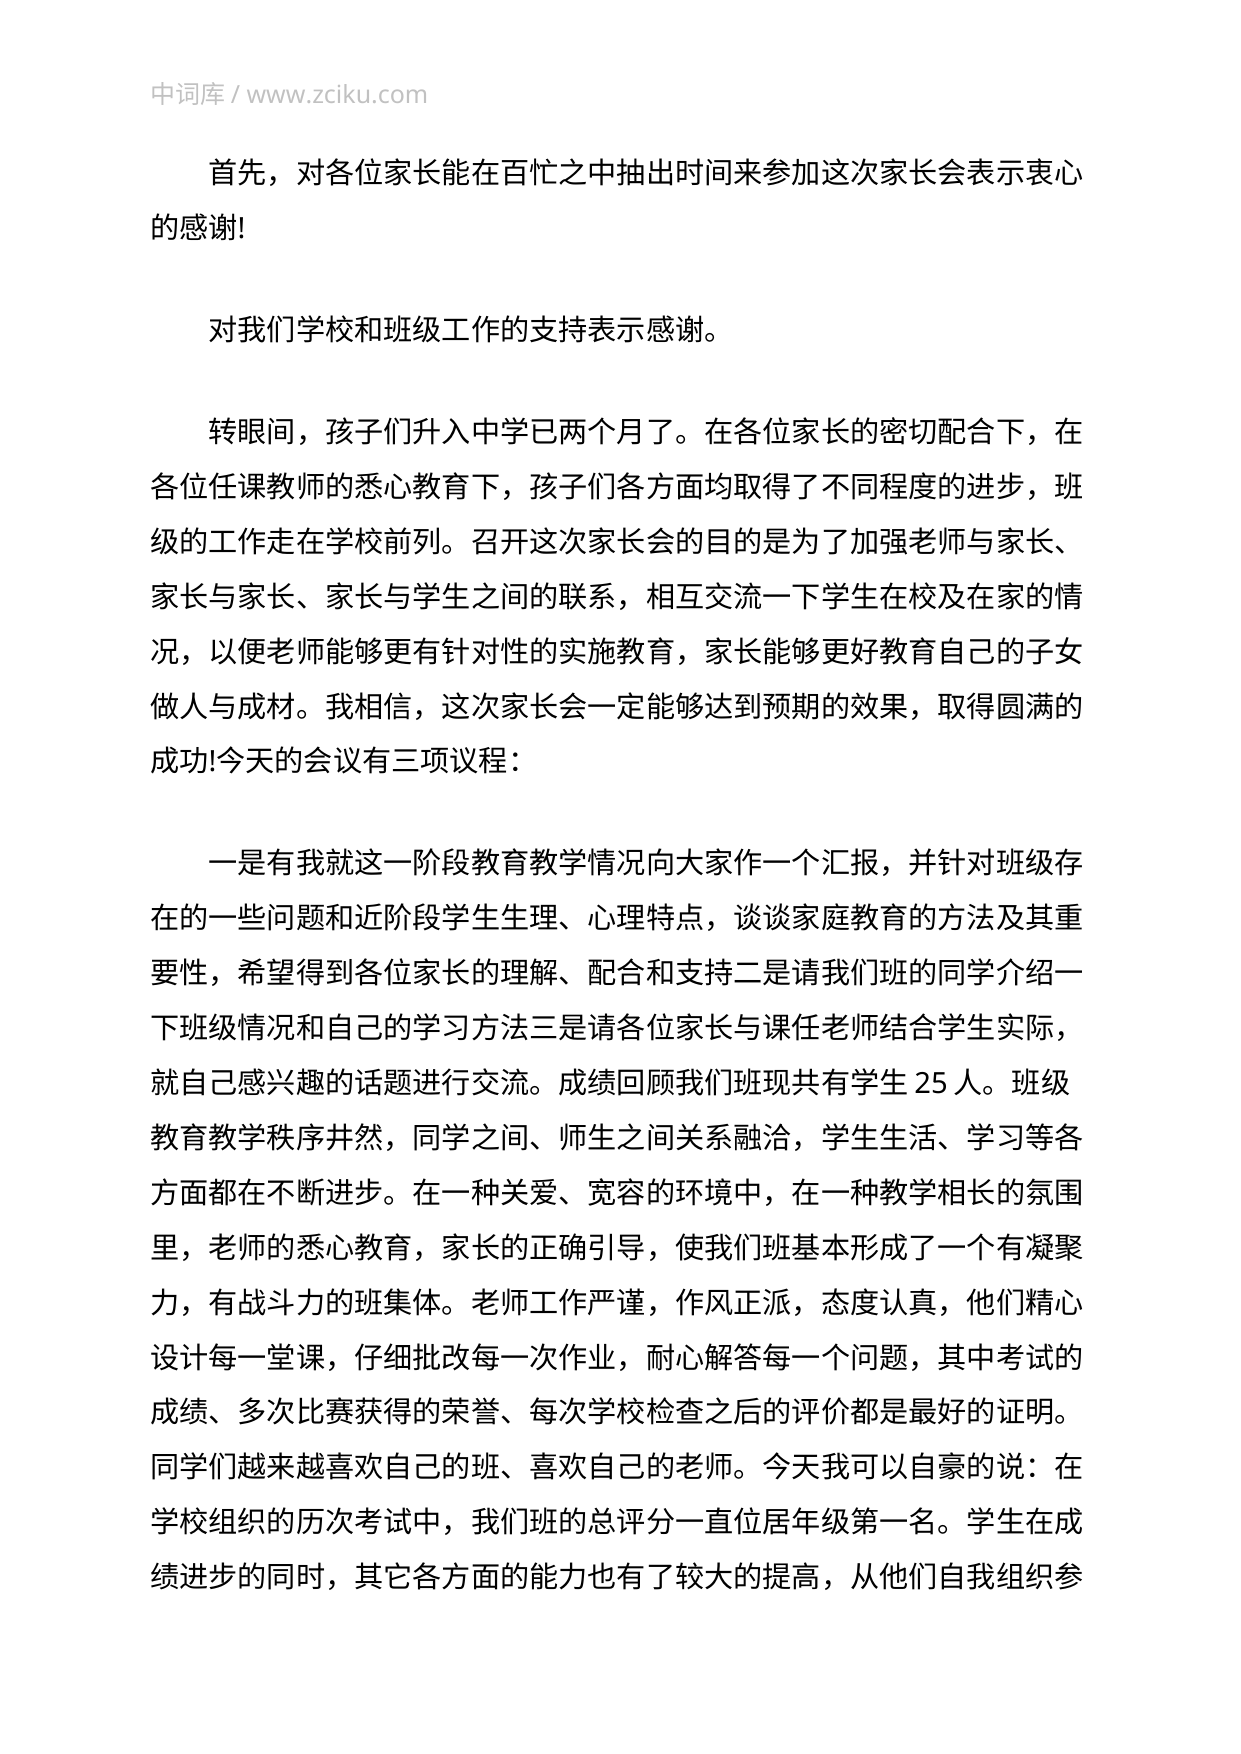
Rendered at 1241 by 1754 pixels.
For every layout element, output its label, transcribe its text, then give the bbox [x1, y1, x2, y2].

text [150, 840, 1090, 1596]
text 首先，对各位家长能在百忙之中抽出时间来参加这次家长会表示衷心的感谢! [150, 150, 1090, 247]
text 转眼间，孩子们升入中学已两个月了。在各位家长的密切配合下，在各位任课教师的悉心教育下，孩子们各方面均取得了不同程度的进步，班级的工作走在学校前列。召开这次家长会的目的是为了加强老师与家长、家长与家长、家长与学生之间的联系，相互交流一下学生在校及在家的情况，以便老师能够更有针对性的实施教育，家长能够更好教育自己的子女做人与成材。我相信，这次家长会一定能够达到预期的效果，取得圆满的成功!今天的会议有三项议程： [150, 409, 1090, 780]
text 对我们学校和班级工作的支持表示感谢。 [150, 307, 1090, 349]
